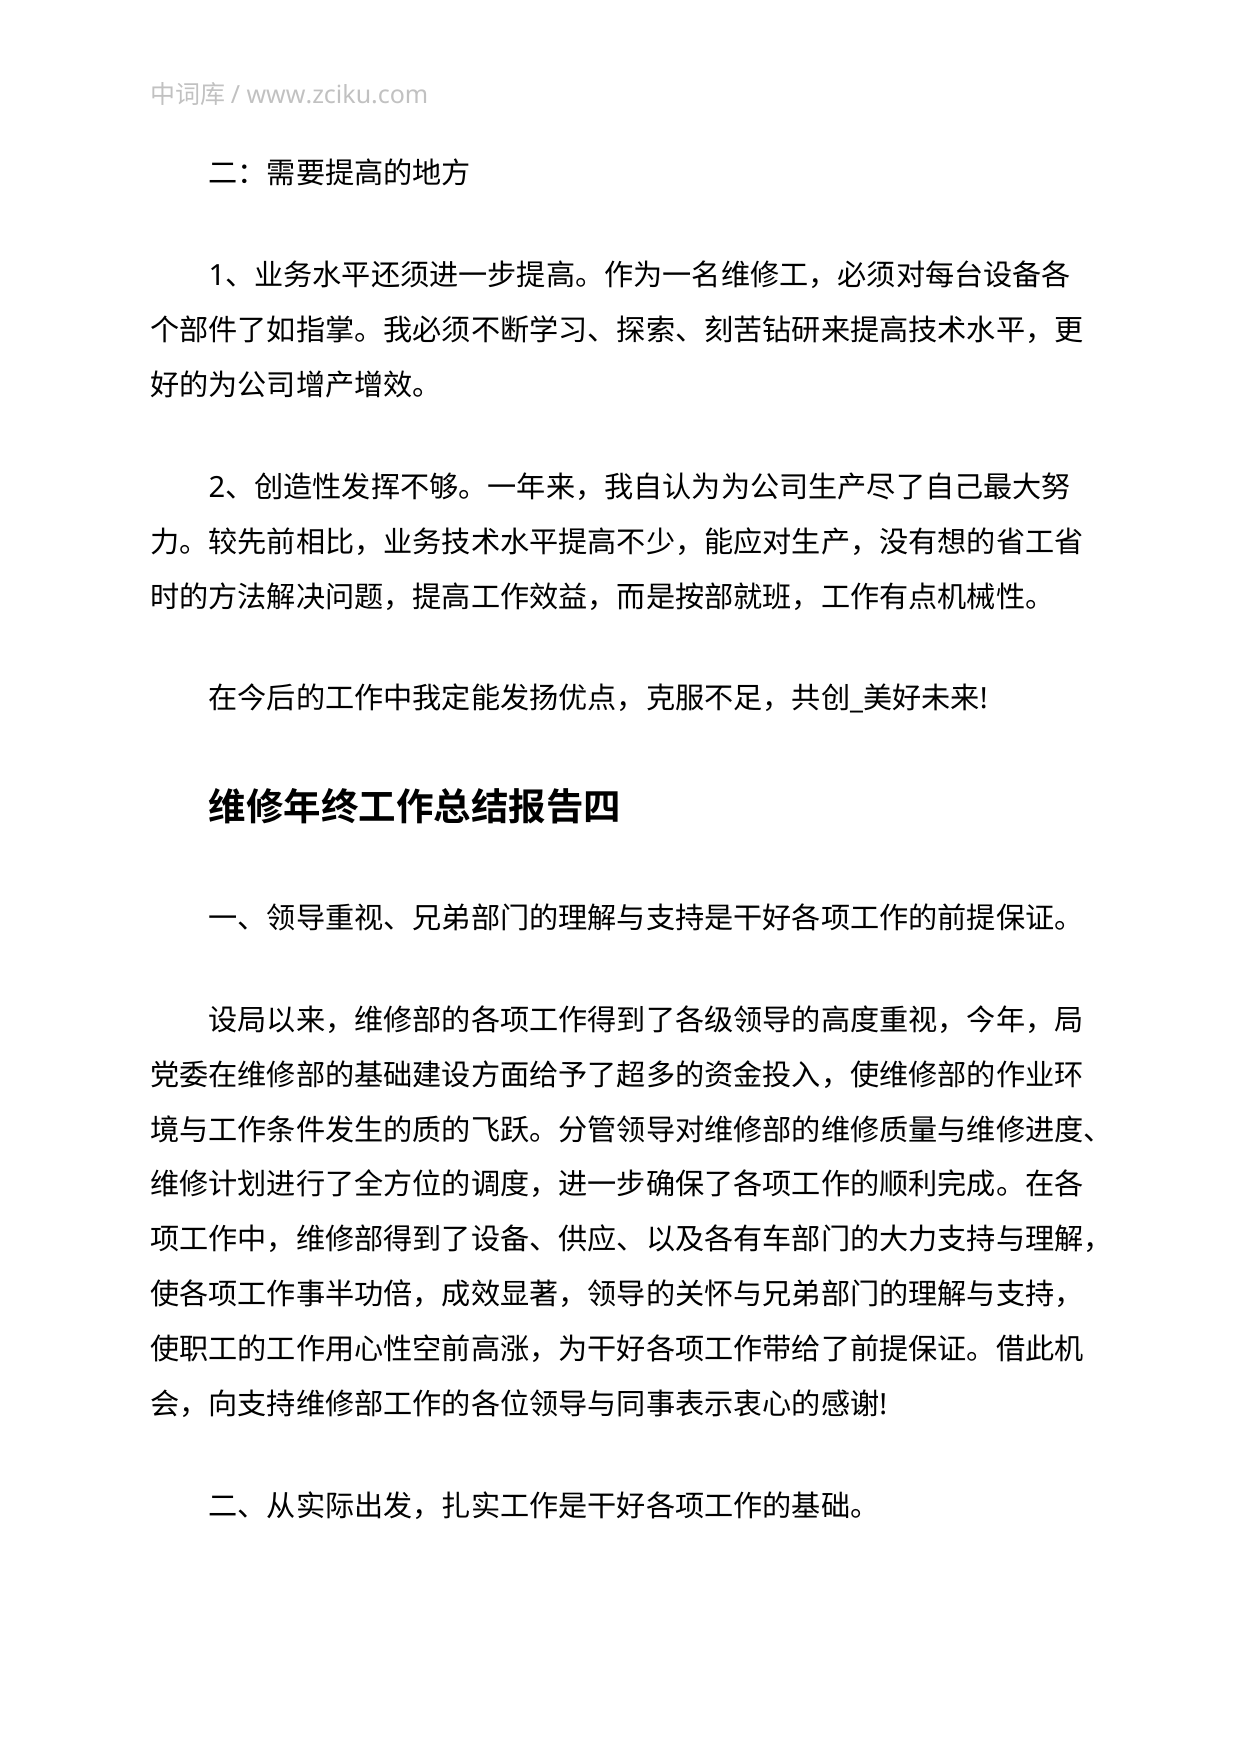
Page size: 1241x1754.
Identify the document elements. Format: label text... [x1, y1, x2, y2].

text 在今后的工作中我定能发扬优点，克服不足，共创_美好未来! [150, 675, 1090, 717]
text 一、领导重视、兄弟部门的理解与支持是干好各项工作的前提保证。 [150, 894, 1090, 937]
text 1、业务水平还须进一步提高。作为一名维修工，必须对每台设备各个部件了如指掌。我必须不断学习、探索、刻苦钻研来提高技术水平，更好的为公司增产增效。 [150, 252, 1090, 404]
text 设局以来，维修部的各项工作得到了各级领导的高度重视，今年，局党委在维修部的基础建设方面给予了超多的资金投入，使维修部的作业环境与工作条件发生的质的飞跃。分管领导对维修部的维修质量与维修进度、维修计划进行了全方位的调度，进一步确保了各项工作的顺利完成。在各项工作中，维修部得到了设备、供应、以及各有车部门的大力支持与理解，使各项工作事半功倍，成效显著，领导的关怀与兄弟部门的理解与支持，使职工的工作用心性空前高涨，为干好各项工作带给了前提保证。借此机会，向支持维修部工作的各位领导与同事表示衷心的感谢! [150, 996, 1090, 1423]
text 维修年终工作总结报告四 [150, 777, 1090, 831]
text 二：需要提高的地方 [150, 150, 1090, 192]
text 2、创造性发挥不够。一年来，我自认为为公司生产尽了自己最大努力。较先前相比，业务技术水平提高不少，能应对生产，没有想的省工省时的方法解决问题，提高工作效益，而是按部就班，工作有点机械性。 [150, 463, 1090, 616]
text 二、从实际出发，扎实工作是干好各项工作的基础。 [150, 1482, 1090, 1525]
